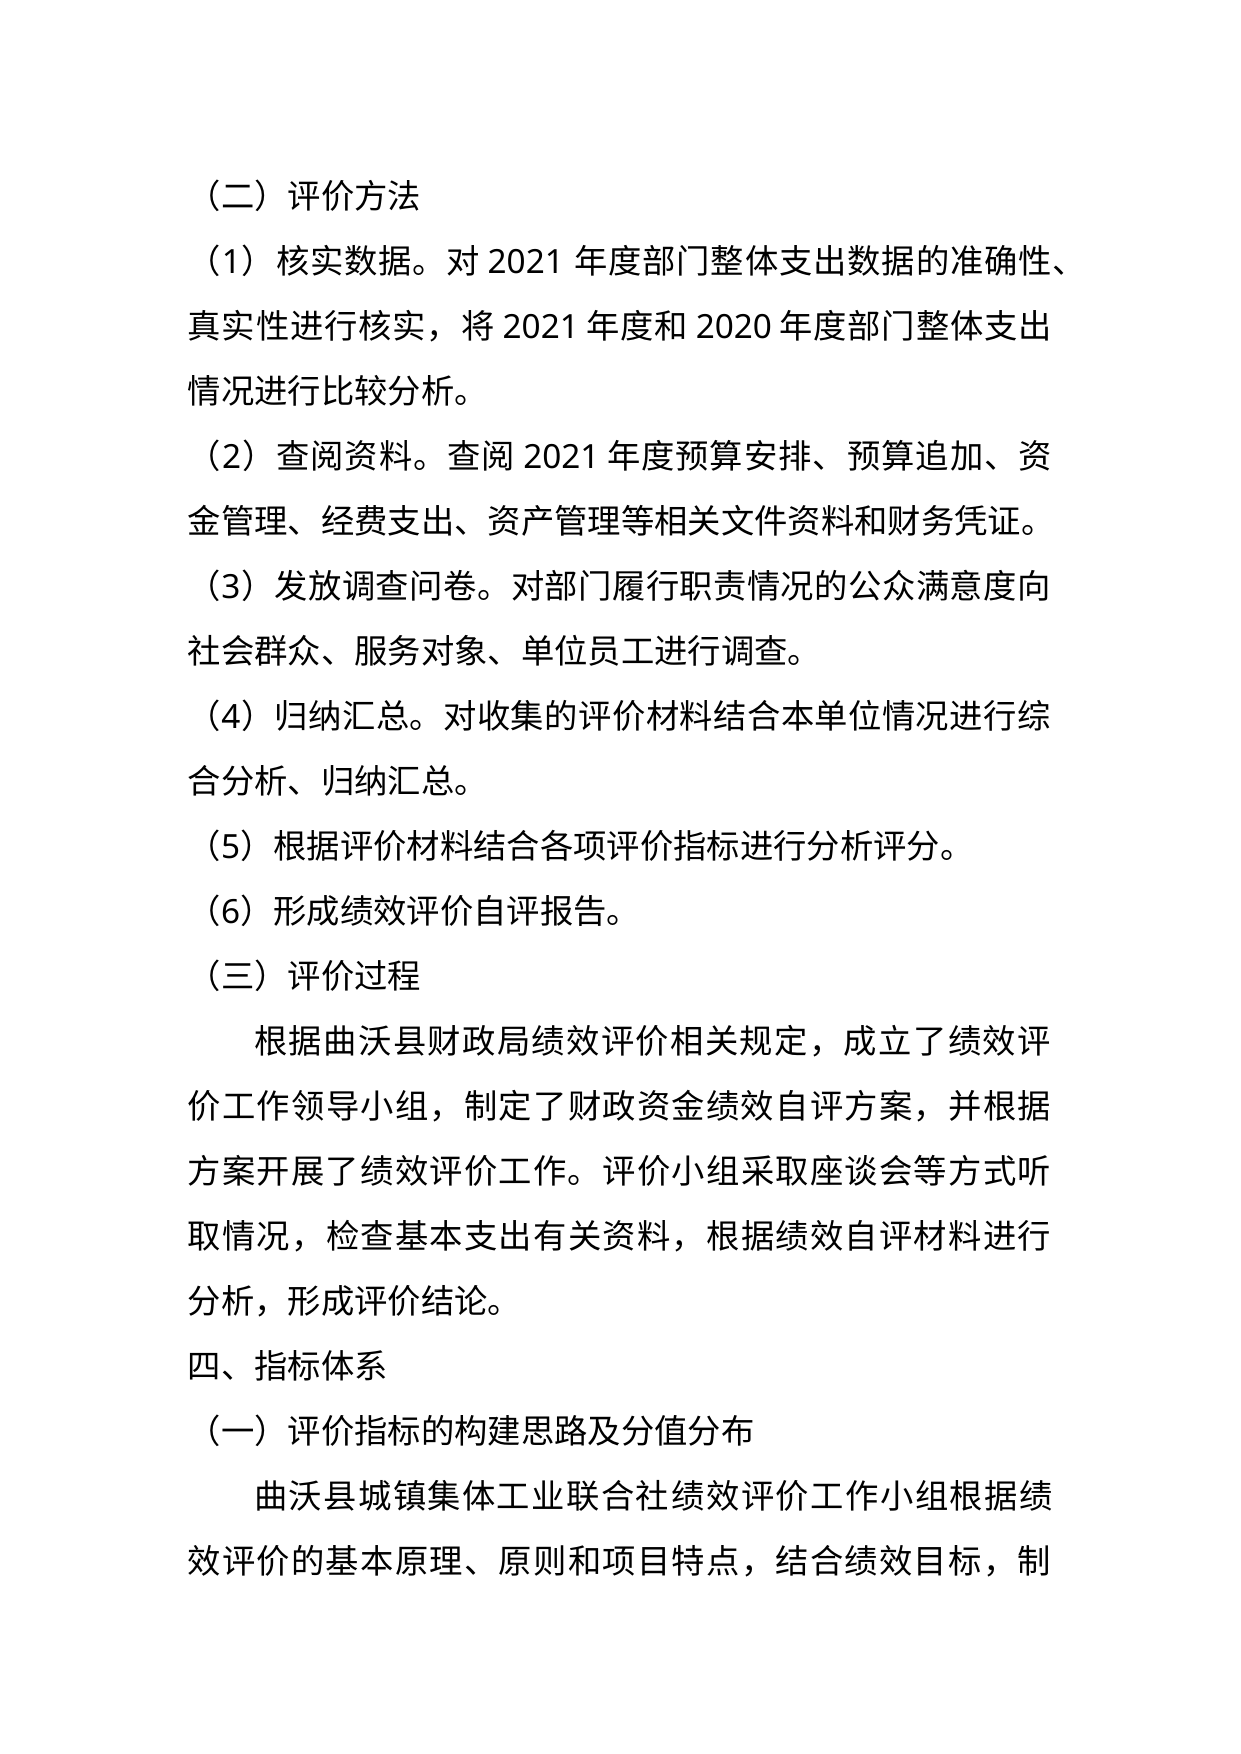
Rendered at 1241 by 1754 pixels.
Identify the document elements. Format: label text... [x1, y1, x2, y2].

text （6）形成绩效评价自评报告。 [187, 877, 1053, 942]
text （三）评价过程 [187, 942, 1053, 1007]
text 根据曲沃县财政局绩效评价相关规定，成立了绩效评价工作领导小组，制定了财政资金绩效自评方案，并根据方案开展了绩效评价工作。评价小组采取座谈会等方式听取情况，检查基本支出有关资料，根据绩效自评材料进行分析，形成评价结论。 [187, 1007, 1053, 1332]
list 评价方法 [187, 162, 1053, 227]
text （3）发放调查问卷。对部门履行职责情况的公众满意度向社会群众、服务对象、单位员工进行调查。 [187, 552, 1053, 682]
text （5）根据评价材料结合各项评价指标进行分析评分。 [187, 812, 1053, 877]
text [187, 1462, 1053, 1592]
text （4）归纳汇总。对收集的评价材料结合本单位情况进行综合分析、归纳汇总。 [187, 682, 1053, 812]
text （1）核实数据。对2021 年度部门整体支出数据的准确性、真实性进行核实，将2021年度和2020年度部门整体支出情况进行比较分析。 [187, 227, 1053, 422]
list 四、指标体系 [187, 1332, 1053, 1397]
text （2）查阅资料。查阅2021年度预算安排、预算追加、资金管理、经费支出、资产管理等相关文件资料和财务凭证。 [187, 422, 1053, 552]
list （一）评价指标的构建思路及分值分布 [187, 1397, 1053, 1462]
